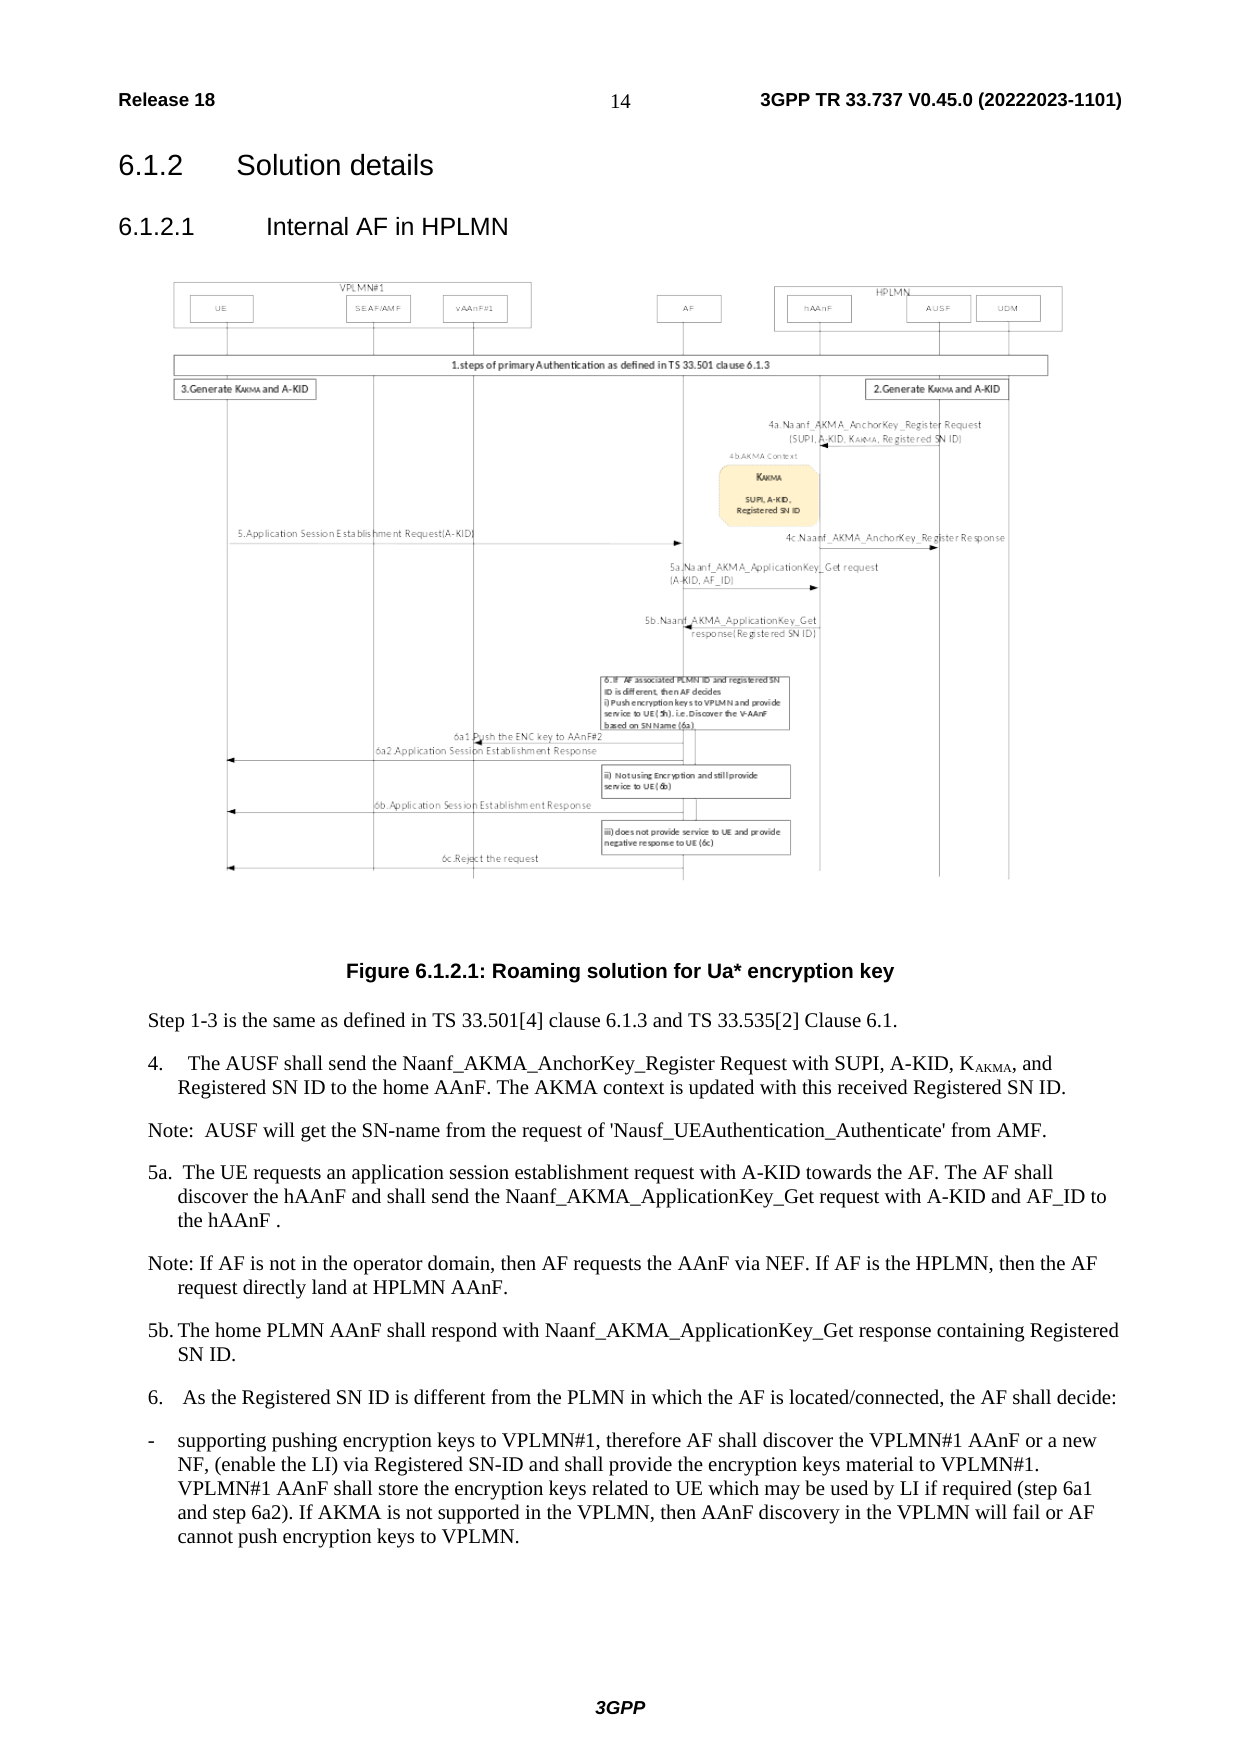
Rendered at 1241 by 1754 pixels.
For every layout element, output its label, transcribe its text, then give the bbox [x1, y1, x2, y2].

text 5b. The home PLMN AAnF shall respond with Naanf_AKMA_ApplicationKey_Get response containing Registered SN ID. [148, 1318, 1122, 1366]
text Figure 6.1.2.1: Roaming solution for Ua* encryption key [118, 959, 1122, 983]
text Step 1-3 is the same as defined in TS 33.501[4] clause 6.1.3 and TS 33.535[2] Clause 6.1. [148, 1008, 1122, 1032]
text 6. As the Registered SN ID is different from the PLMN in which the AF is located/connected, the AF shall decide: [148, 1385, 1122, 1409]
text 5a. The UE requests an application session establishment request with A-KID towards the AF. The AF shall discover the hAAnF and shall send the Naanf_AKMA_ApplicationKey_Get request with A-KID and AF_ID to the hAAnF . [148, 1160, 1122, 1232]
subtitle 6.1.2 Solution details [118, 147, 1122, 181]
text - supporting pushing encryption keys to VPLMN#1, therefore AF shall discover the VPLMN#1 AAnF or a new NF, (enable the LI) via Registered SN-ID and shall provide the encryption keys material to VPLMN#1. VPLMN#1 AAnF shall store the encryption keys related to UE which may be used by LI if required (step 6a1 and step 6a2). If AKMA is not supported in the VPLMN, then AAnF discovery in the VPLMN will fail or AF cannot push encryption keys to VPLMN. [148, 1428, 1122, 1548]
text 4. The AUSF shall send the Naanf_AKMA_AnchorKey_Register Request with SUPI, A-KID, KAKMA, and Registered SN ID to the home AAnF. The AKMA context is updated with this received Registered SN ID. [148, 1051, 1122, 1099]
subtitle 6.1.2.1 Internal AF in HPLMN [118, 212, 1122, 241]
text Note: AUSF will get the SN-name from the request of 'Nausf_UEAuthentication_Authenticate' from AMF. [148, 1117, 1122, 1142]
text Note: If AF is not in the operator domain, then AF requests the AAnF via NEF. If AF is the HPLMN, then the AF request directly land at HPLMN AAnF. [148, 1251, 1122, 1299]
